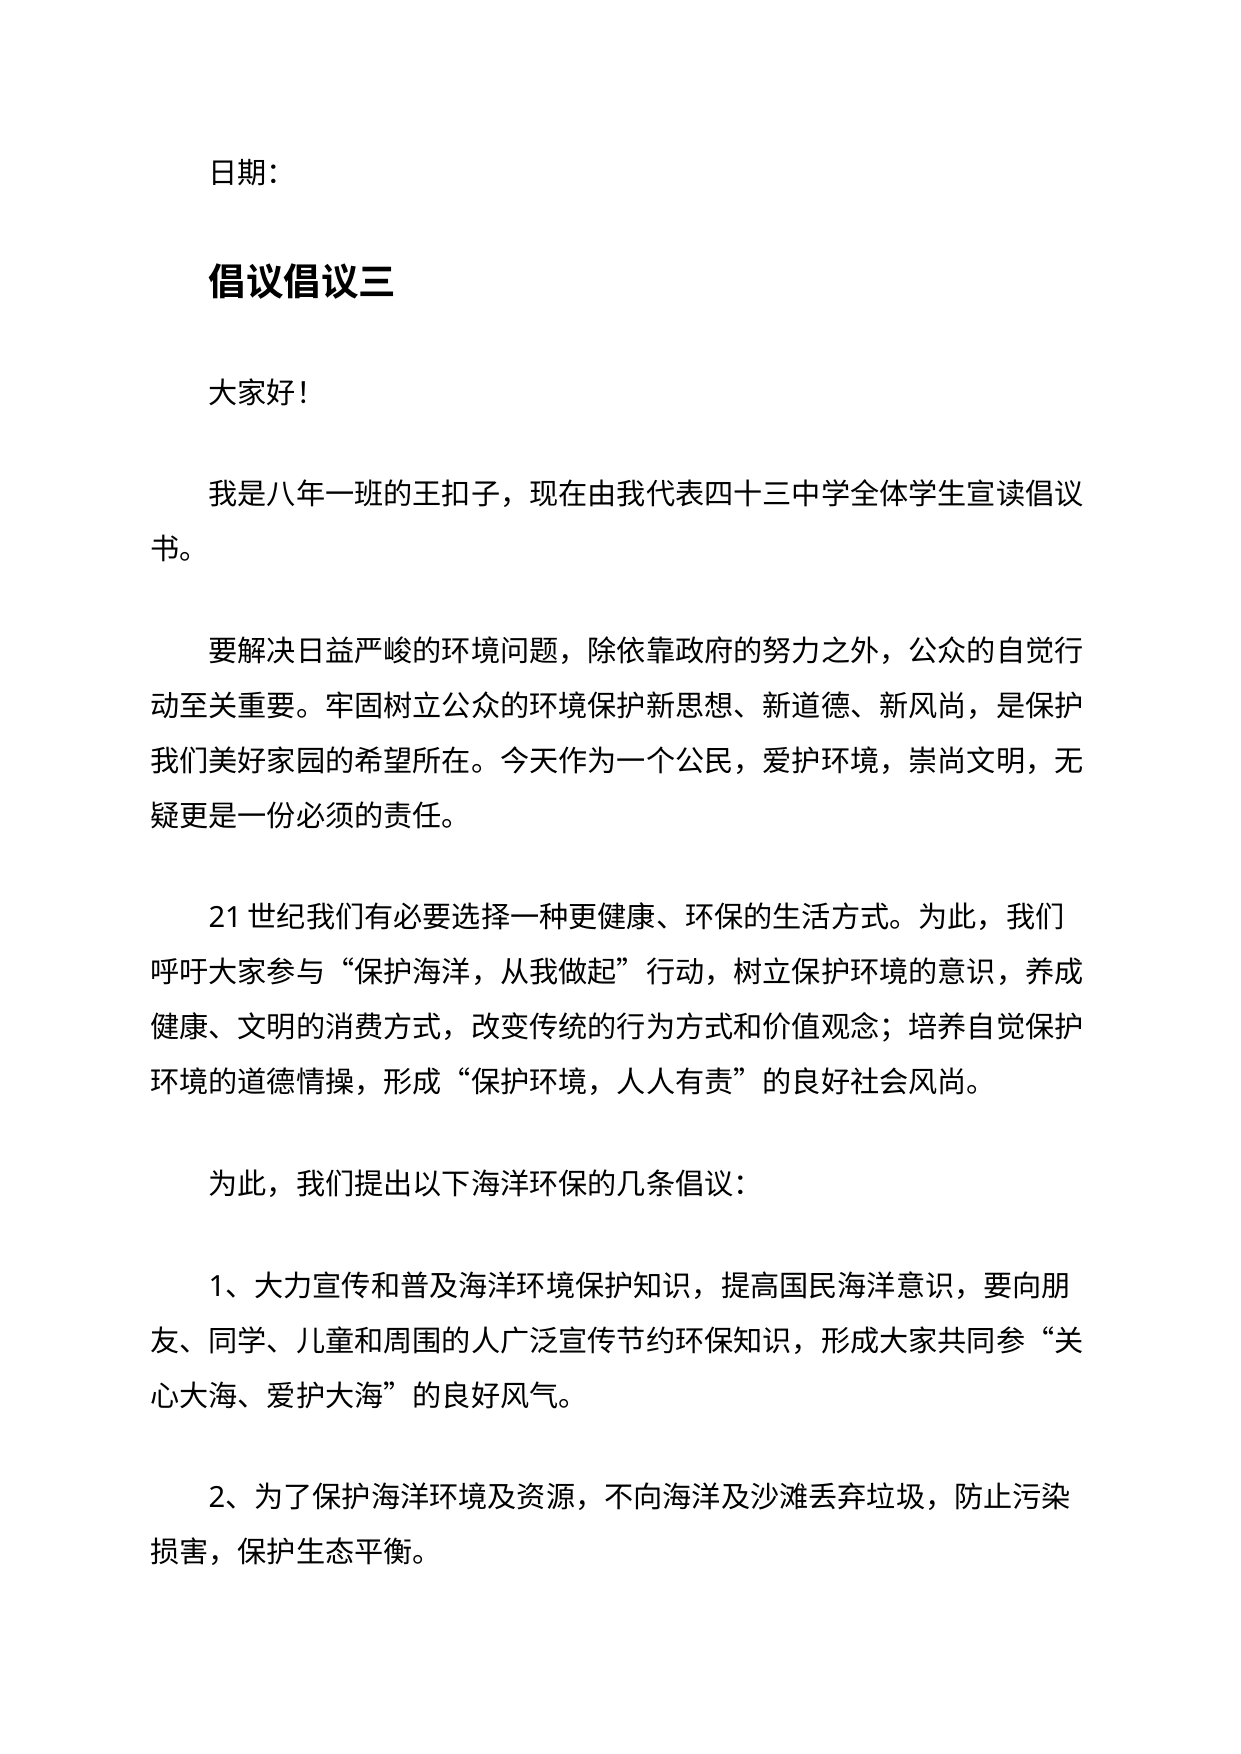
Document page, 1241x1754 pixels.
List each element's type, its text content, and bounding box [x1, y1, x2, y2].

text 日期： [150, 150, 1090, 192]
text 大家好！ [150, 369, 1090, 411]
text 倡议倡议三 [150, 252, 1090, 306]
text 2、为了保护海洋环境及资源，不向海洋及沙滩丢弃垃圾，防止污染损害，保护生态平衡。 [150, 1474, 1090, 1571]
text 我是八年一班的王扣子，现在由我代表四十三中学全体学生宣读倡议书。 [150, 471, 1090, 568]
text 为此，我们提出以下海洋环保的几条倡议： [150, 1161, 1090, 1203]
text 21世纪我们有必要选择一种更健康、环保的生活方式。为此，我们呼吁大家参与“保护海洋，从我做起”行动，树立保护环境的意识，养成健康、文明的消费方式，改变传统的行为方式和价值观念；培养自觉保护环境的道德情操，形成“保护环境，人人有责”的良好社会风尚。 [150, 894, 1090, 1101]
text 要解决日益严峻的环境问题，除依靠政府的努力之外，公众的自觉行动至关重要。牢固树立公众的环境保护新思想、新道德、新风尚，是保护我们美好家园的希望所在。今天作为一个公民，爱护环境，崇尚文明，无疑更是一份必须的责任。 [150, 628, 1090, 834]
text 1、大力宣传和普及海洋环境保护知识，提高国民海洋意识，要向朋友、同学、儿童和周围的人广泛宣传节约环保知识，形成大家共同参“关心大海、爱护大海”的良好风气。 [150, 1262, 1090, 1414]
